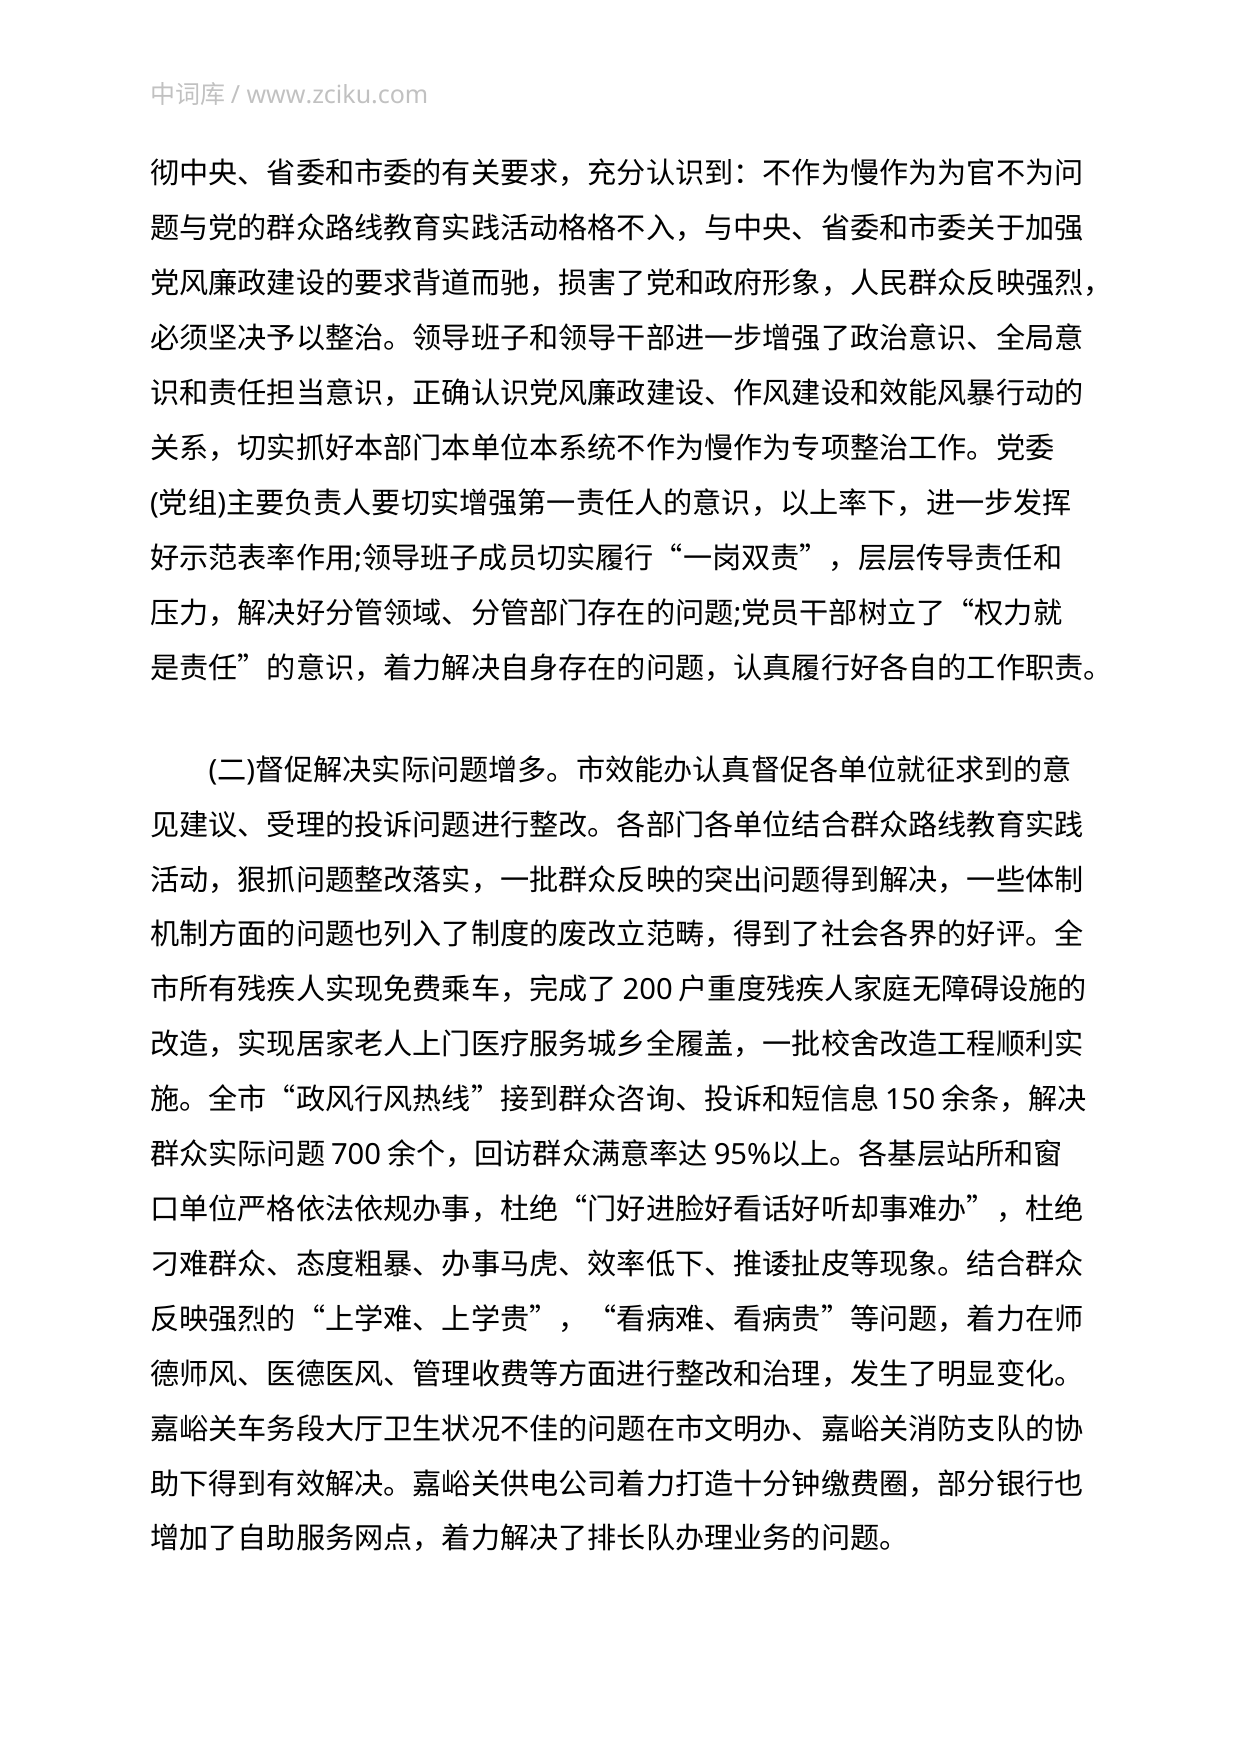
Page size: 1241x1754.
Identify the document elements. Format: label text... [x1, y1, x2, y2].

text (二)督促解决实际问题增多。市效能办认真督促各单位就征求到的意见建议、受理的投诉问题进行整改。各部门各单位结合群众路线教育实践活动，狠抓问题整改落实，一批群众反映的突出问题得到解决，一些体制机制方面的问题也列入了制度的废改立范畴，得到了社会各界的好评。全市所有残疾人实现免费乘车，完成了200户重度残疾人家庭无障碍设施的改造，实现居家老人上门医疗服务城乡全履盖，一批校舍改造工程顺利实施。全市“政风行风热线”接到群众咨询、投诉和短信息150余条，解决群众实际问题700余个，回访群众满意率达95%以上。各基层站所和窗口单位严格依法依规办事，杜绝“门好进脸好看话好听却事难办”，杜绝刁难群众、态度粗暴、办事马虎、效率低下、推诿扯皮等现象。结合群众反映强烈的“上学难、上学贵”，“看病难、看病贵”等问题，着力在师德师风、医德医风、管理收费等方面进行整改和治理，发生了明显变化。嘉峪关车务段大厅卫生状况不佳的问题在市文明办、嘉峪关消防支队的协助下得到有效解决。嘉峪关供电公司着力打造十分钟缴费圈，部分银行也增加了自助服务网点，着力解决了排长队办理业务的问题。 [150, 746, 1090, 1557]
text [150, 150, 1090, 687]
